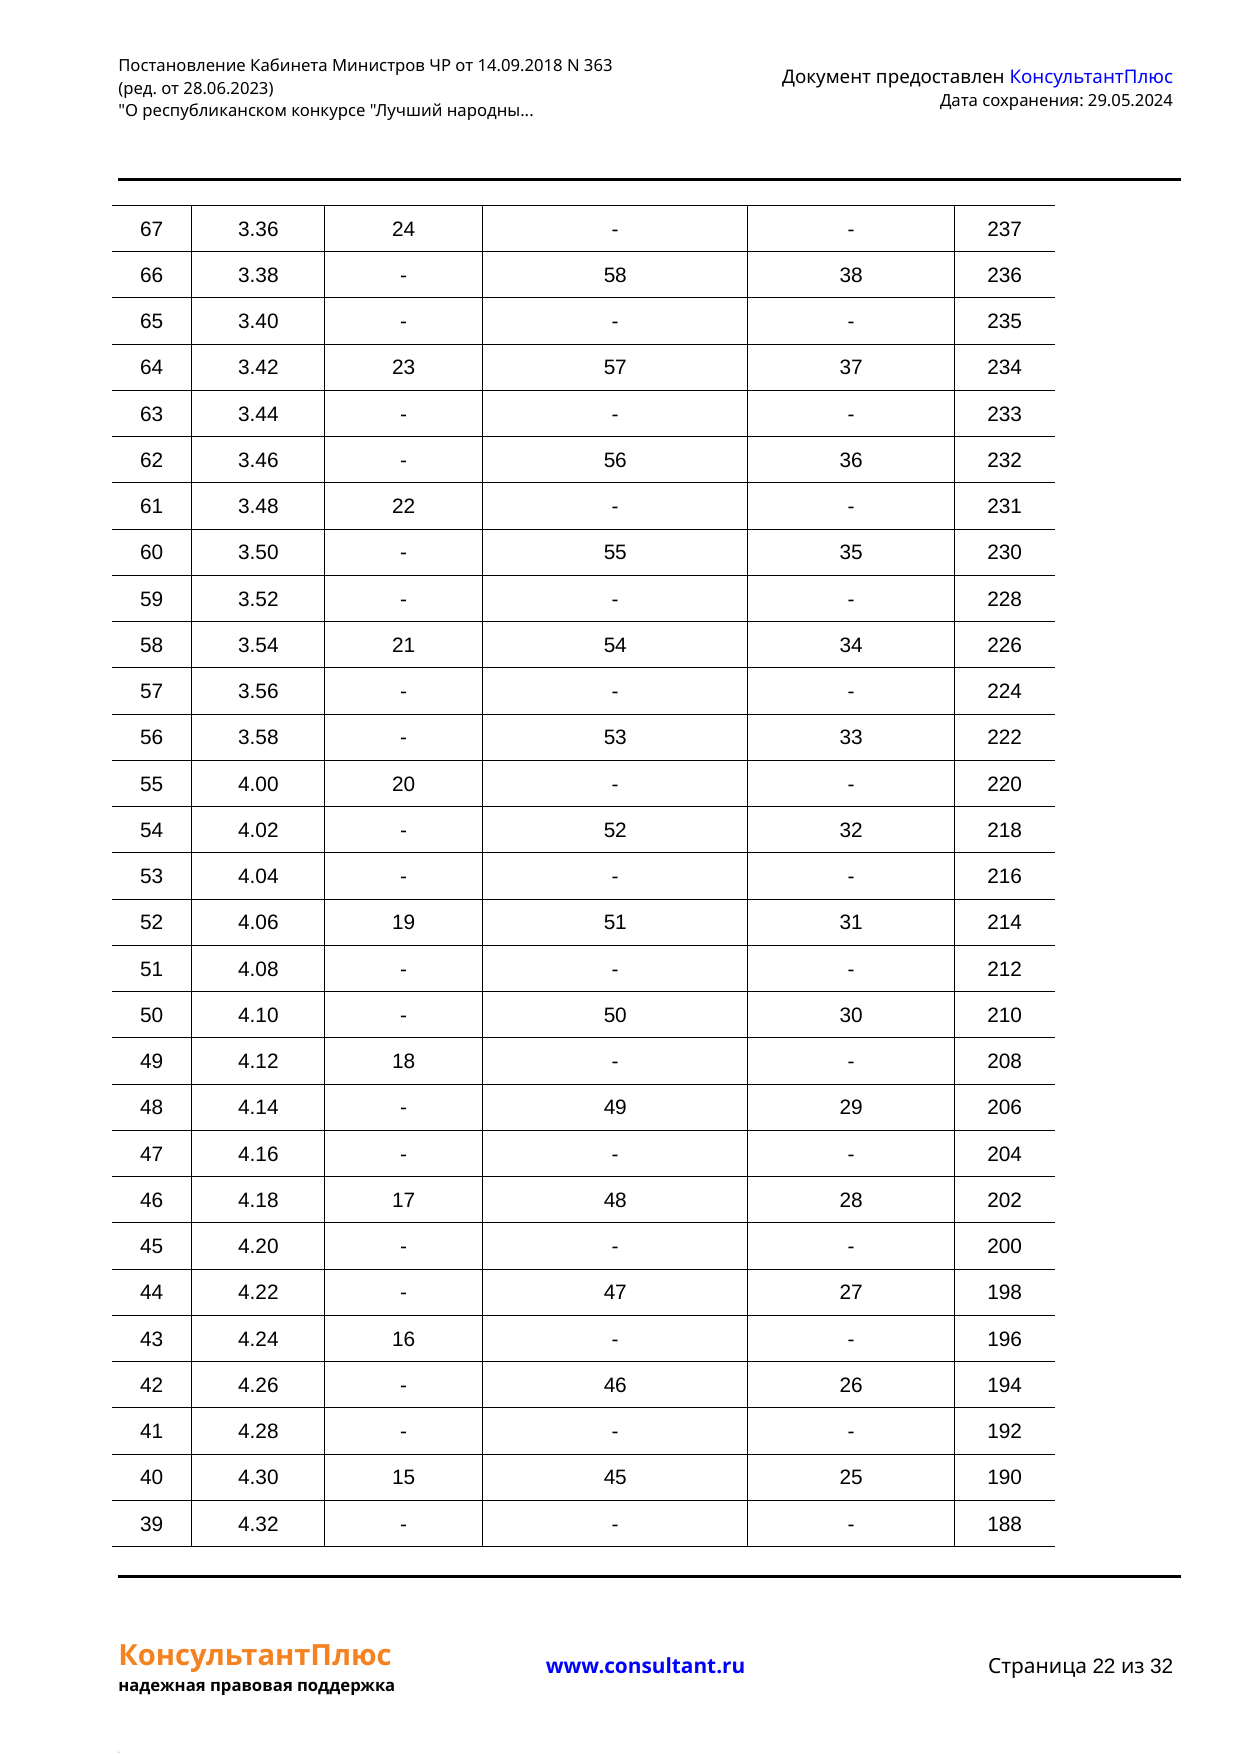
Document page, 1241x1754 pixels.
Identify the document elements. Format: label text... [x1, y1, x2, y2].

table_cell 62 [112, 437, 191, 482]
table_cell 226 [955, 622, 1054, 667]
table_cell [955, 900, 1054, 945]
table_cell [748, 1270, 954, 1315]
table_cell 3.56 [192, 668, 324, 713]
table_cell 58 [483, 252, 747, 297]
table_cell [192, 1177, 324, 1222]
table_cell 55 [483, 530, 747, 575]
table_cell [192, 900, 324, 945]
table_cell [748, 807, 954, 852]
table_cell - [325, 437, 482, 482]
table_cell - [325, 252, 482, 297]
table_cell - [325, 576, 482, 621]
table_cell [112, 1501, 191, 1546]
table_cell - [483, 206, 747, 251]
table_cell 230 [955, 530, 1054, 575]
table_cell 4.02 [192, 807, 324, 852]
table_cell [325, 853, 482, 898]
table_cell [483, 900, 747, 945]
table_cell 61 [112, 483, 191, 528]
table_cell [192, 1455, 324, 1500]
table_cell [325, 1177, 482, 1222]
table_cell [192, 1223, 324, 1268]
table_cell 53 [483, 715, 747, 760]
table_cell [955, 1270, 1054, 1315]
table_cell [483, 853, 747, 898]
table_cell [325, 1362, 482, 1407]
table_cell 57 [483, 345, 747, 390]
table_cell - [483, 761, 747, 806]
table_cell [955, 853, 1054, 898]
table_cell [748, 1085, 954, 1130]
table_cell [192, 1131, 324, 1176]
table_cell - [748, 576, 954, 621]
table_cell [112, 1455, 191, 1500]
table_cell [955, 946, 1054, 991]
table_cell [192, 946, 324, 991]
table_cell 22 [325, 483, 482, 528]
table_cell - [748, 298, 954, 343]
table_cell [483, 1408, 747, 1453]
table_cell 54 [112, 807, 191, 852]
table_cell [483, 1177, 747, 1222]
table_cell 233 [955, 391, 1054, 436]
table_cell 235 [955, 298, 1054, 343]
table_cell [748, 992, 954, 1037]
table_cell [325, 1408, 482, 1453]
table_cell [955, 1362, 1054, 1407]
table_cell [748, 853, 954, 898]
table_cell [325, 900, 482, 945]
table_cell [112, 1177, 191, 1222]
table_cell 24 [325, 206, 482, 251]
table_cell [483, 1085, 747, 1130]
table_cell 237 [955, 206, 1054, 251]
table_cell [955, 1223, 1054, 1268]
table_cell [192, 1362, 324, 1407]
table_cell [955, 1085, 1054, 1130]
table_cell 56 [483, 437, 747, 482]
table_cell 232 [955, 437, 1054, 482]
table_cell 236 [955, 252, 1054, 297]
table_cell 36 [748, 437, 954, 482]
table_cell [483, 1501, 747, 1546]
table_cell 55 [112, 761, 191, 806]
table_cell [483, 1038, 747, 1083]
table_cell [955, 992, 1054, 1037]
table_cell - [483, 668, 747, 713]
table_cell 58 [112, 622, 191, 667]
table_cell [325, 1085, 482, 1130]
table_cell 3.50 [192, 530, 324, 575]
table_cell 33 [748, 715, 954, 760]
table_cell - [325, 807, 482, 852]
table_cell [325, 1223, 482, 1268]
table_cell - [483, 391, 747, 436]
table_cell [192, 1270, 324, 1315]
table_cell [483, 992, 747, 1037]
table_cell 3.52 [192, 576, 324, 621]
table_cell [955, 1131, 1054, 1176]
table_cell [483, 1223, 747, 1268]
table_cell 66 [112, 252, 191, 297]
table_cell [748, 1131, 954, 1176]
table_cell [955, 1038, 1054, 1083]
table_cell - [748, 483, 954, 528]
table_cell 38 [748, 252, 954, 297]
table_cell 37 [748, 345, 954, 390]
table_cell 3.46 [192, 437, 324, 482]
table_cell 234 [955, 345, 1054, 390]
table_cell 21 [325, 622, 482, 667]
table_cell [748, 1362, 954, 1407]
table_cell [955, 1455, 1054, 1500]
table_cell 60 [112, 530, 191, 575]
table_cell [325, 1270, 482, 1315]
table_cell 20 [325, 761, 482, 806]
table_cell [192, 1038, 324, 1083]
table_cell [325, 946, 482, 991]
table_cell - [325, 298, 482, 343]
table_cell 63 [112, 391, 191, 436]
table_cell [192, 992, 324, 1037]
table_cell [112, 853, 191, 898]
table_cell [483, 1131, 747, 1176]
table_cell 23 [325, 345, 482, 390]
table_cell 224 [955, 668, 1054, 713]
table_cell 3.38 [192, 252, 324, 297]
table_cell - [483, 298, 747, 343]
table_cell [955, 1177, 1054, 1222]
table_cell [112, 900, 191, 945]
table_cell 3.54 [192, 622, 324, 667]
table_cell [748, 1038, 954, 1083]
table_cell 228 [955, 576, 1054, 621]
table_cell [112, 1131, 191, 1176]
table_cell 220 [955, 761, 1054, 806]
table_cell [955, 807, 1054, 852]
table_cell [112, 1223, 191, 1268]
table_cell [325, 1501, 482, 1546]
table_cell - [748, 668, 954, 713]
table_cell - [483, 483, 747, 528]
table_cell 3.58 [192, 715, 324, 760]
table_cell 64 [112, 345, 191, 390]
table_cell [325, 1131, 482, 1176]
table_cell - [325, 715, 482, 760]
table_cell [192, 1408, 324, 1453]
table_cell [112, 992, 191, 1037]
table_cell 59 [112, 576, 191, 621]
table_cell 54 [483, 622, 747, 667]
table_cell 56 [112, 715, 191, 760]
table_cell - [325, 668, 482, 713]
table_cell 3.36 [192, 206, 324, 251]
table_cell 65 [112, 298, 191, 343]
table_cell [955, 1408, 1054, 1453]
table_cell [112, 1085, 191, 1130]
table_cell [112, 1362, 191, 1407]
table_cell 52 [483, 807, 747, 852]
table_cell 67 [112, 206, 191, 251]
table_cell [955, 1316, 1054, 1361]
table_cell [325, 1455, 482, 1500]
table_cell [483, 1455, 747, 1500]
table_cell 4.00 [192, 761, 324, 806]
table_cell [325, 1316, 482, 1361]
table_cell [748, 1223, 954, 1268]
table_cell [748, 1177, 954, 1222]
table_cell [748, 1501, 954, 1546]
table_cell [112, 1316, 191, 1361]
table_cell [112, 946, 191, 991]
table_cell - [748, 206, 954, 251]
table_cell - [748, 761, 954, 806]
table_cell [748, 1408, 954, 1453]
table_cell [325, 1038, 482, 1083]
table_cell 222 [955, 715, 1054, 760]
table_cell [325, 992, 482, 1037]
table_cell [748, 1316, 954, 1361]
table_cell 3.40 [192, 298, 324, 343]
table_cell - [325, 530, 482, 575]
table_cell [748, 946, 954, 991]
table_cell 3.42 [192, 345, 324, 390]
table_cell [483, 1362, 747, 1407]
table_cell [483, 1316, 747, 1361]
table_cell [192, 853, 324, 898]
table_cell 57 [112, 668, 191, 713]
table_cell - [483, 576, 747, 621]
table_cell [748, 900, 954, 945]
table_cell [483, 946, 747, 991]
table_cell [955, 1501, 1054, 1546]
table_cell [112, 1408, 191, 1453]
table_cell 34 [748, 622, 954, 667]
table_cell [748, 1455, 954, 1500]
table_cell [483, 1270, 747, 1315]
table_cell 35 [748, 530, 954, 575]
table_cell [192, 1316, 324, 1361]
table_cell 3.44 [192, 391, 324, 436]
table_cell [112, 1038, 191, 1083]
table_cell - [325, 391, 482, 436]
table_cell 231 [955, 483, 1054, 528]
table_cell 3.48 [192, 483, 324, 528]
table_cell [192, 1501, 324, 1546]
table_cell - [748, 391, 954, 436]
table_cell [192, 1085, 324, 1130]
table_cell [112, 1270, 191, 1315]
